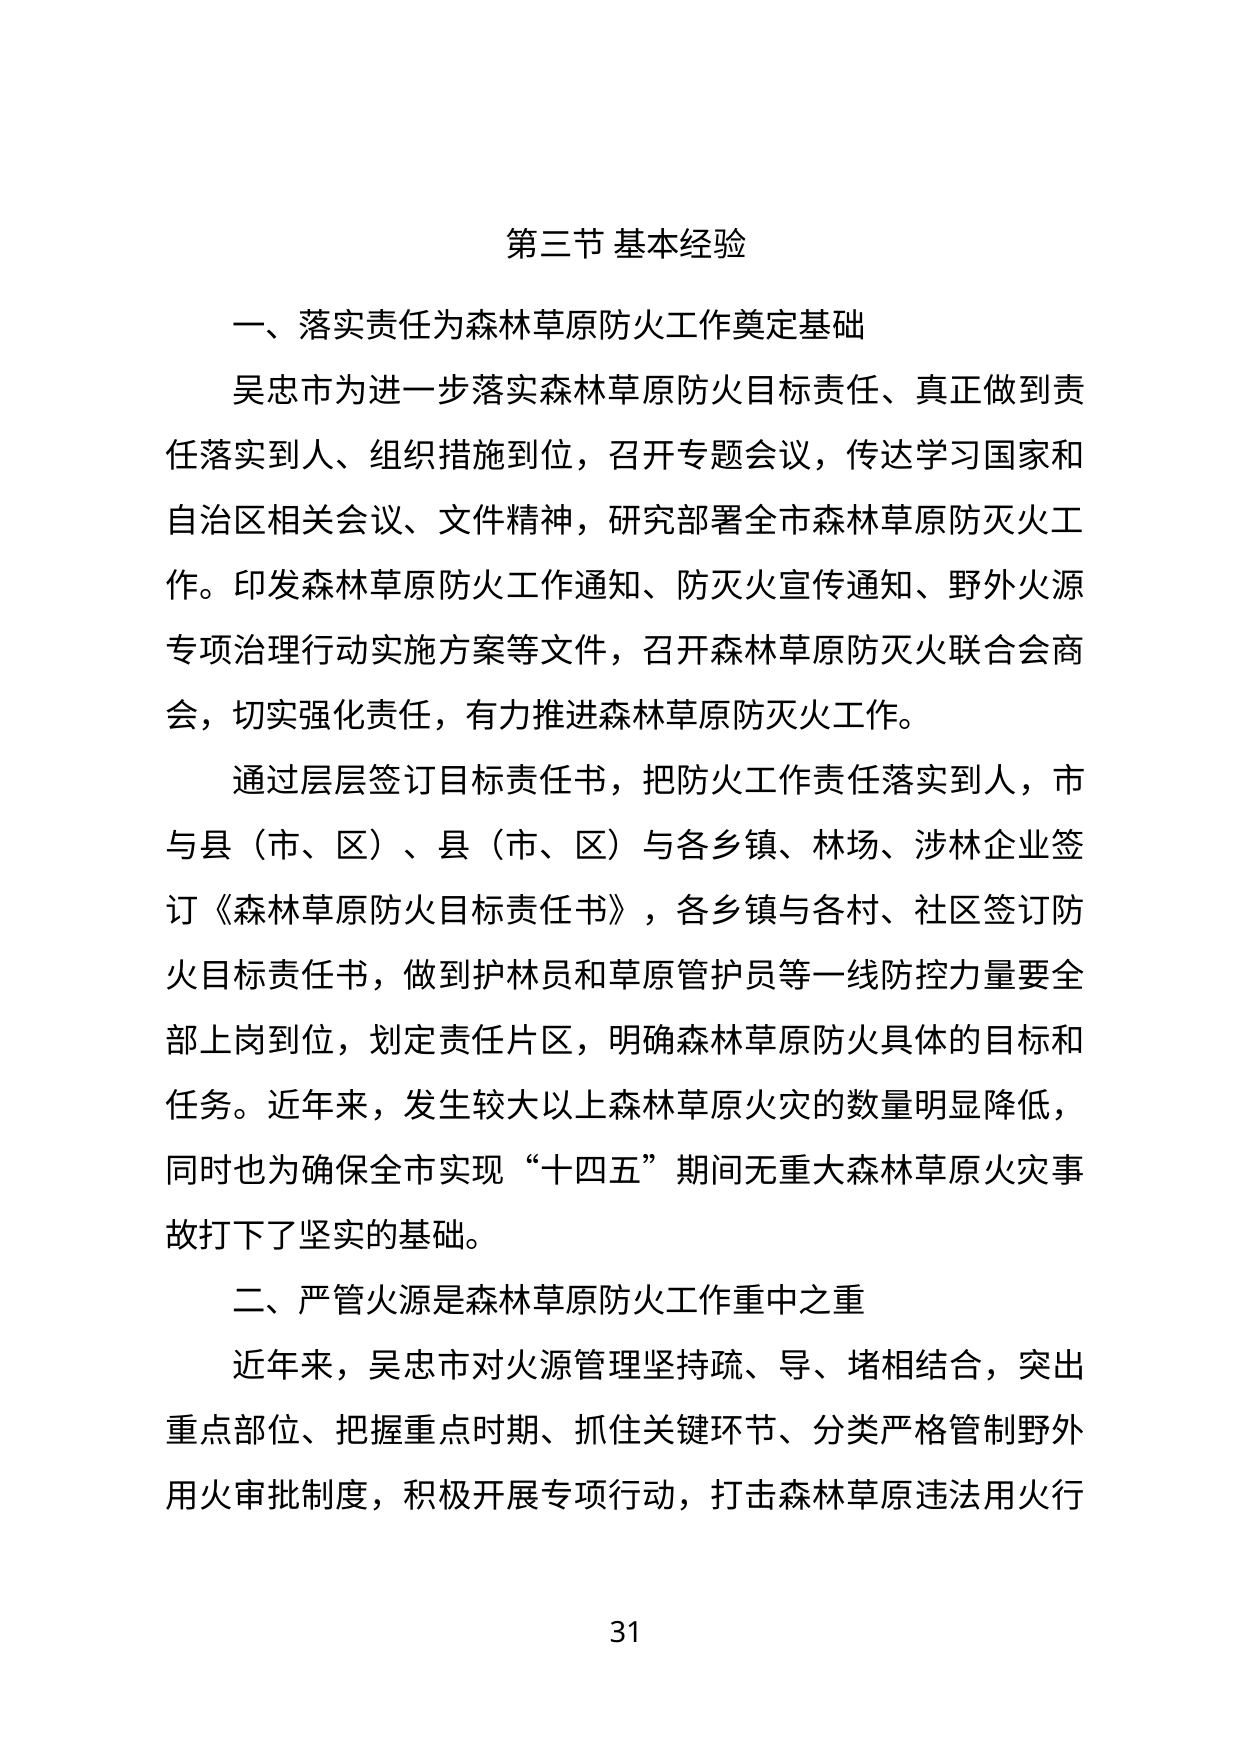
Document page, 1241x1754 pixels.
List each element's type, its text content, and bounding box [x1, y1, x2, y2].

text 吴忠市为进一步落实森林草原防火目标责任、真正做到责任落实到人、组织措施到位，召开专题会议，传达学习国家和自治区相关会议、文件精神，研究部署全市森林草原防灭火工作。印发森林草原防火工作通知、防灭火宣传通知、野外火源专项治理行动实施方案等文件，召开森林草原防灭火联合会商会，切实强化责任，有力推进森林草原防灭火工作。 [165, 356, 1087, 746]
text 一、落实责任为森林草原防火工作奠定基础 [165, 291, 1087, 356]
text 通过层层签订目标责任书，把防火工作责任落实到人，市与县（市、区）、县（市、区）与各乡镇、林场、涉林企业签订《森林草原防火目标责任书》，各乡镇与各村、社区签订防火目标责任书，做到护林员和草原管护员等一线防控力量要全部上岗到位，划定责任片区，明确森林草原防火具体的目标和任务。近年来，发生较大以上森林草原火灾的数量明显降低，同时也为确保全市实现“十四五”期间无重大森林草原火灾事故打下了坚实的基础。 [165, 746, 1087, 1266]
text 二、严管火源是森林草原防火工作重中之重 [165, 1266, 1087, 1331]
text 第三节 基本经验 [165, 209, 1087, 274]
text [165, 1331, 1087, 1526]
